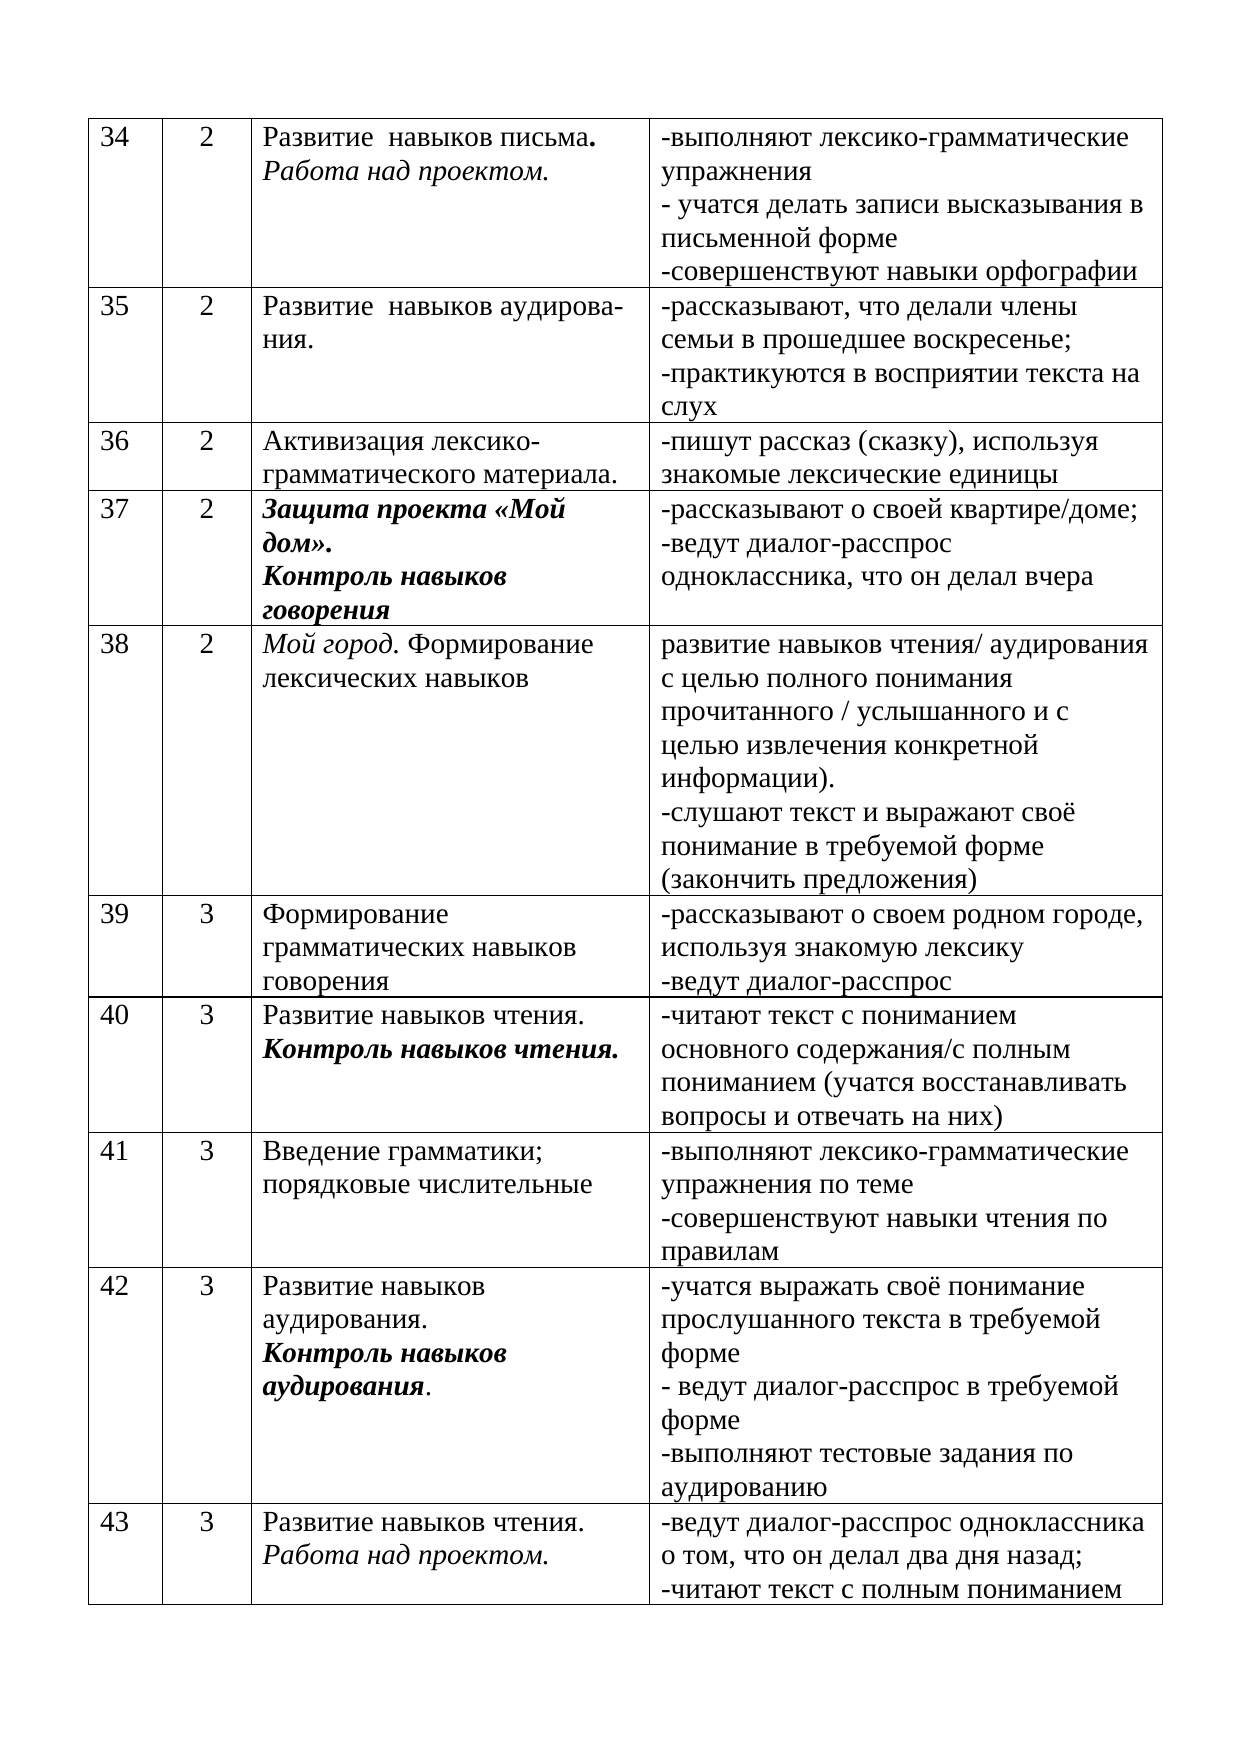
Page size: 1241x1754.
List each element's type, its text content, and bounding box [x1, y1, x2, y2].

table_cell Развитие навыков аудирования. Контроль навыков аудирования. [252, 1268, 649, 1503]
table_cell 43 [89, 1504, 162, 1604]
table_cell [650, 1504, 1162, 1604]
table_cell 2 [163, 423, 251, 490]
table_cell 39 [89, 896, 162, 996]
table_cell 34 [89, 119, 162, 287]
table_cell 3 [163, 998, 251, 1132]
table_cell -читают текст с пониманием основного содержания/с полным пониманием (учатся восстанавливать вопросы и отвечать на них) [650, 998, 1162, 1132]
table_cell -рассказывают о своем родном городе, используя знакомую лексику -ведут диалог-расспрос [650, 896, 1162, 996]
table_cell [252, 1504, 649, 1604]
table_cell развитие навыков чтения/ аудирования с целью полного понимания прочитанного / услышанного и с целью извлечения конкретной информации). -слушают текст и выражают своё понимание в требуемой форме (закончить предложения) [650, 626, 1162, 895]
table_cell 38 [89, 626, 162, 895]
table_cell 36 [89, 423, 162, 490]
table_cell 3 [163, 1133, 251, 1267]
table_cell 41 [89, 1133, 162, 1267]
table_cell 40 [89, 998, 162, 1132]
table_cell 2 [163, 288, 251, 422]
table_cell -учатся выражать своё понимание прослушанного текста в требуемой форме - ведут диалог-расспрос в требуемой форме -выполняют тестовые задания по аудированию [650, 1268, 1162, 1503]
table_cell Защита проекта «Мой дом». Контроль навыков говорения [252, 491, 649, 625]
table_cell Введение грамматики; порядковые числительные [252, 1133, 649, 1267]
table_cell Развитие навыков аудирования. [252, 288, 649, 422]
table_cell 3 [163, 1268, 251, 1503]
table_cell -выполняют лексико-грамматические упражнения по теме -совершенствуют навыки чтения по правилам [650, 1133, 1162, 1267]
table_cell 35 [89, 288, 162, 422]
table_cell -рассказывают о своей квартире/доме; -ведут диалог-расспрос одноклассника, что он делал вчера [650, 491, 1162, 625]
table_cell -выполняют лексико-грамматические упражнения - учатся делать записи высказывания в письменной форме -совершенствуют навыки орфографии [650, 119, 1162, 287]
table_cell 37 [89, 491, 162, 625]
table_cell 2 [163, 491, 251, 625]
table_cell 3 [163, 896, 251, 996]
table_cell Активизация лексико-грамматического материала. [252, 423, 649, 490]
table_cell 2 [163, 119, 251, 287]
table_cell 42 [89, 1268, 162, 1503]
table_cell -пишут рассказ (сказку), используя знакомые лексические единицы [650, 423, 1162, 490]
table_cell Формирование грамматических навыков говорения [252, 896, 649, 996]
table_cell -рассказывают, что делали члены семьи в прошедшее воскресенье; -практикуются в восприятии текста на слух [650, 288, 1162, 422]
table_cell 2 [163, 626, 251, 895]
table_cell 3 [163, 1504, 251, 1604]
table_cell Развитие навыков письма. Работа над проектом. [252, 119, 649, 287]
table_cell Мой город. Формирование лексических навыков [252, 626, 649, 895]
table_cell Развитие навыков чтения. Контроль навыков чтения. [252, 998, 649, 1132]
